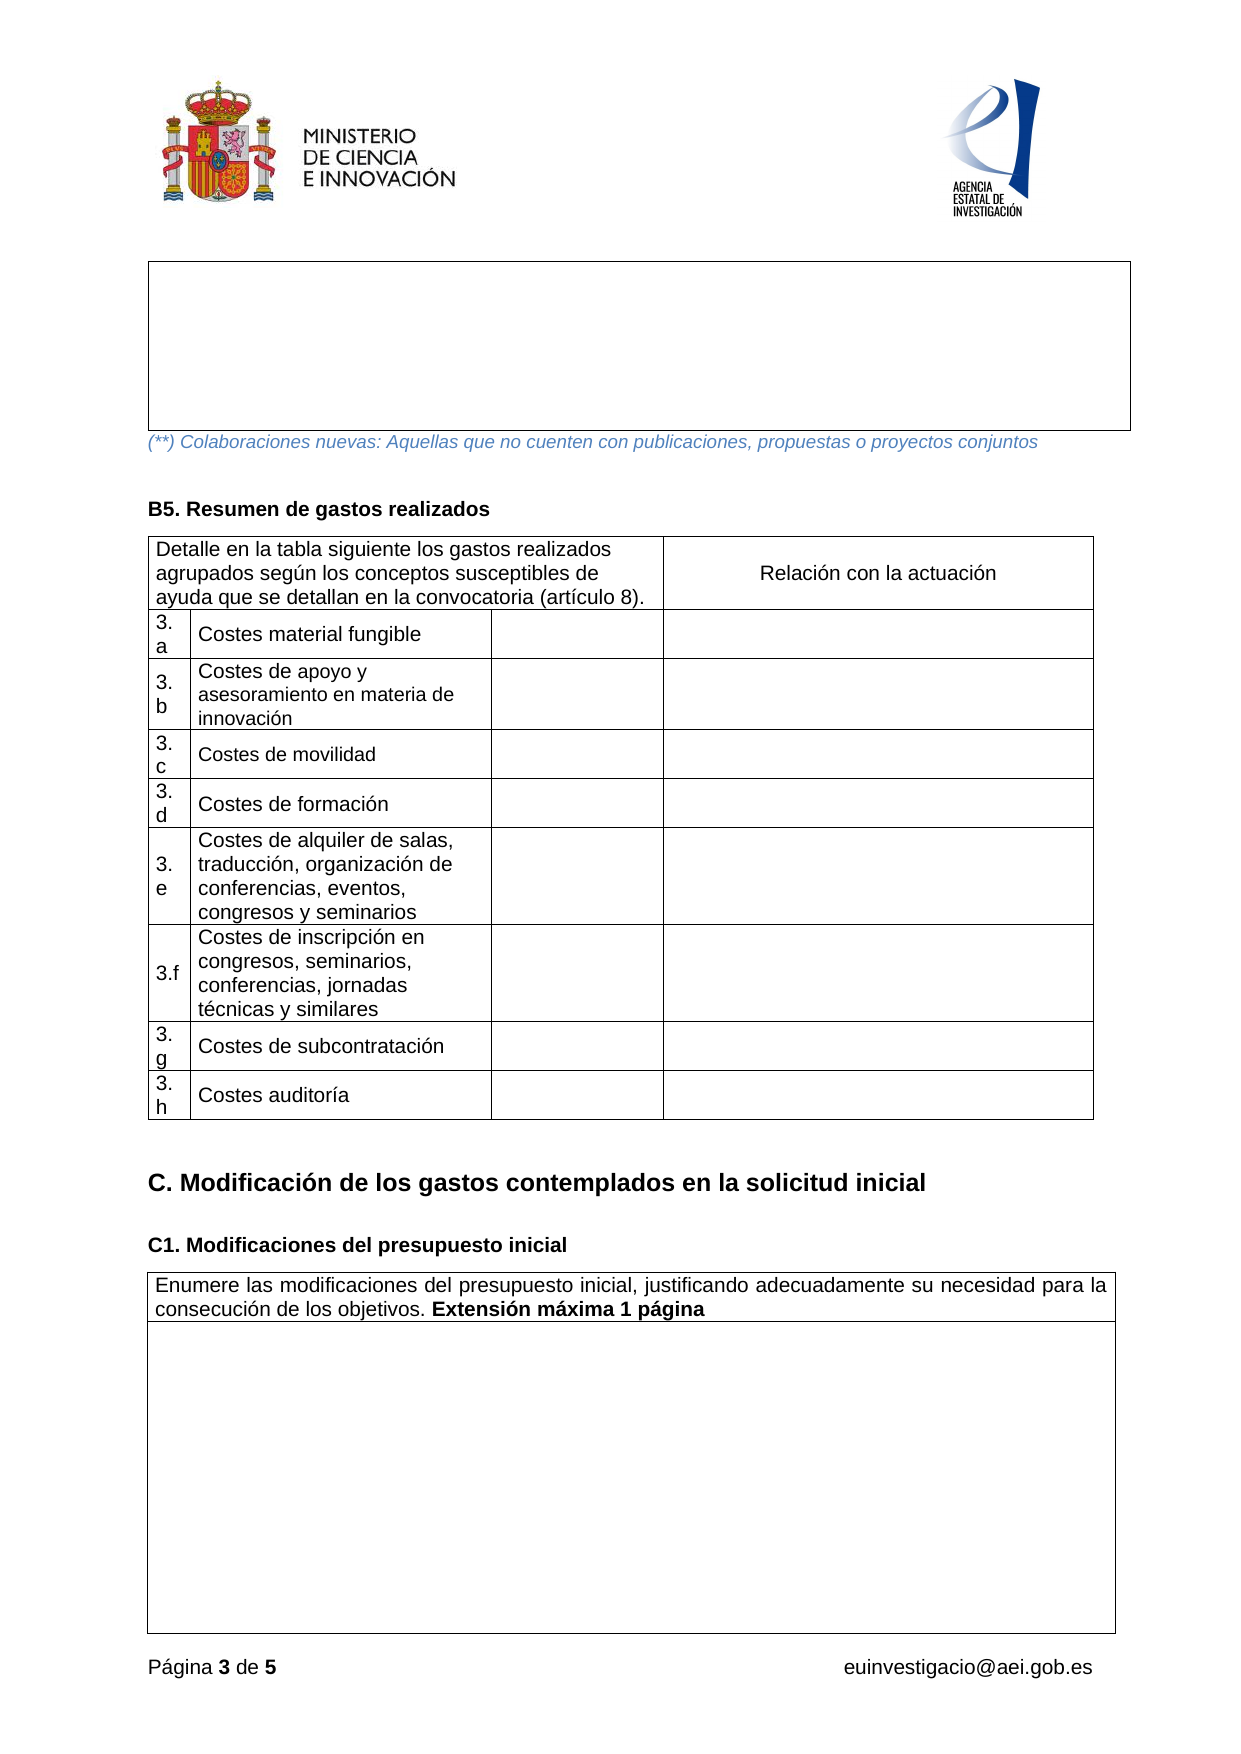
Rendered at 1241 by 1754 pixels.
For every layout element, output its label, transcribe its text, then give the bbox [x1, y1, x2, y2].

table_cell Costes de alquiler de salas, traducción, organización de conferencias, eventos, congresos y seminarios [191, 828, 491, 924]
picture [147, 75, 484, 208]
table_cell [664, 828, 1093, 924]
table_cell 3.g [149, 1022, 190, 1070]
table_cell Costes de apoyo y asesoramiento en materia de innovación [191, 659, 491, 729]
table_header Enumere las modificaciones del presupuesto inicial, justificando adecuadamente su necesidad para la consecución de los objetivos. Extensión máxima 1 página [148, 1273, 1115, 1321]
table_cell [492, 610, 663, 658]
table_cell 3.h [149, 1071, 190, 1119]
table_cell Costes de subcontratación [191, 1022, 491, 1070]
subtitle C. Modificación de los gastos contemplados en la solicitud inicial [148, 1168, 1092, 1197]
table_cell [492, 1022, 663, 1070]
table_header Detalle en la tabla siguiente los gastos realizados agrupados según los conceptos susceptibles de ayuda que se detallan en la convocatoria (artículo 8). [149, 537, 663, 609]
table_cell Costes material fungible [191, 610, 491, 658]
text B5. Resumen de gastos realizados [148, 497, 1092, 521]
table_cell 3.d [149, 779, 190, 827]
table_cell [664, 1071, 1093, 1119]
table_cell [664, 779, 1093, 827]
table_cell Costes de formación [191, 779, 491, 827]
table_cell [492, 925, 663, 1021]
table_cell [664, 659, 1093, 729]
table_cell [149, 262, 1130, 430]
table_cell 3.c [149, 730, 190, 778]
table_cell [492, 659, 663, 729]
table_cell Costes auditoría [191, 1071, 491, 1119]
table_cell 3.b [149, 659, 190, 729]
table_cell [148, 1322, 1115, 1633]
picture [936, 75, 1047, 222]
table_cell [492, 828, 663, 924]
table_cell 3.e [149, 828, 190, 924]
table_cell Costes de inscripción en congresos, seminarios, conferencias, jornadas técnicas y similares [191, 925, 491, 1021]
table_cell [492, 1071, 663, 1119]
table_cell [492, 730, 663, 778]
table_cell 3.f [149, 925, 190, 1021]
table_cell [664, 925, 1093, 1021]
table_cell Costes de movilidad [191, 730, 491, 778]
text C1. Modificaciones del presupuesto inicial [148, 1233, 1092, 1257]
table_cell 3.a [149, 610, 190, 658]
table_cell [664, 730, 1093, 778]
table_cell [664, 610, 1093, 658]
text (**) Colaboraciones nuevas: Aquellas que no cuenten con publicaciones, propuestas o proyectos conjuntos [148, 431, 1092, 452]
table_cell [492, 779, 663, 827]
table_header Relación con la actuación [664, 537, 1093, 609]
table_cell [664, 1022, 1093, 1070]
